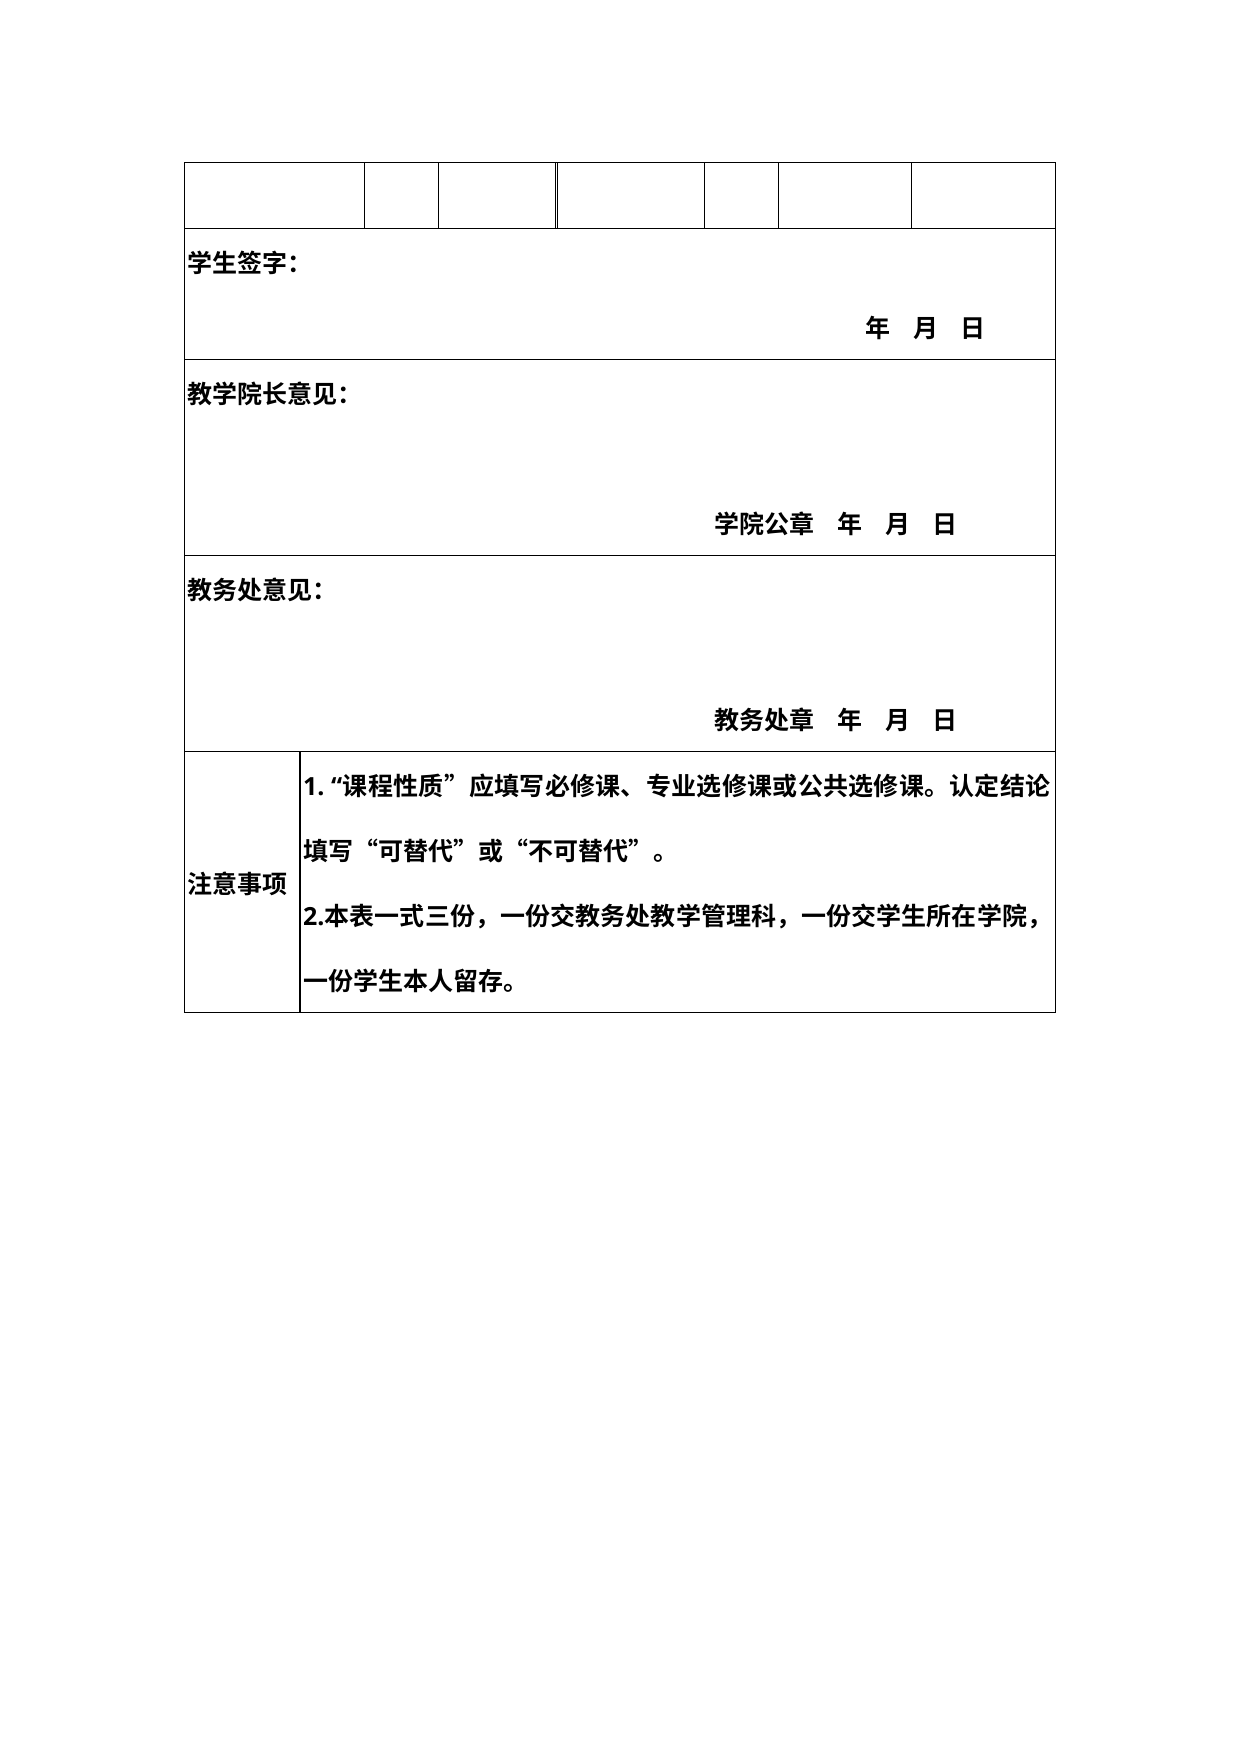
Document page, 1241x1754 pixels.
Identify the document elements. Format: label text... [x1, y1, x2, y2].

table_cell 教学院长意见： 学院公章 年 月 日 [185, 360, 1055, 555]
table_cell [705, 163, 778, 228]
table_cell [779, 163, 911, 228]
table_cell [185, 163, 364, 228]
table_cell 注意事项 [185, 752, 299, 1012]
table_cell [558, 163, 704, 228]
table_cell 学生签字： 年 月 日 [185, 229, 1055, 359]
table_cell [439, 163, 555, 228]
table_cell 教务处意见： 教务处章 年 月 日 [185, 556, 1055, 751]
table_cell 1. “课程性质”应填写必修课、专业选修课或公共选修课。认定结论填写“可替代”或“不可替代”。 2.本表一式三份，一份交教务处教学管理科，一份交学生所在学院，一份学生本人留存。 [301, 752, 1055, 1012]
table_cell [365, 163, 438, 228]
table_cell [912, 163, 1055, 228]
